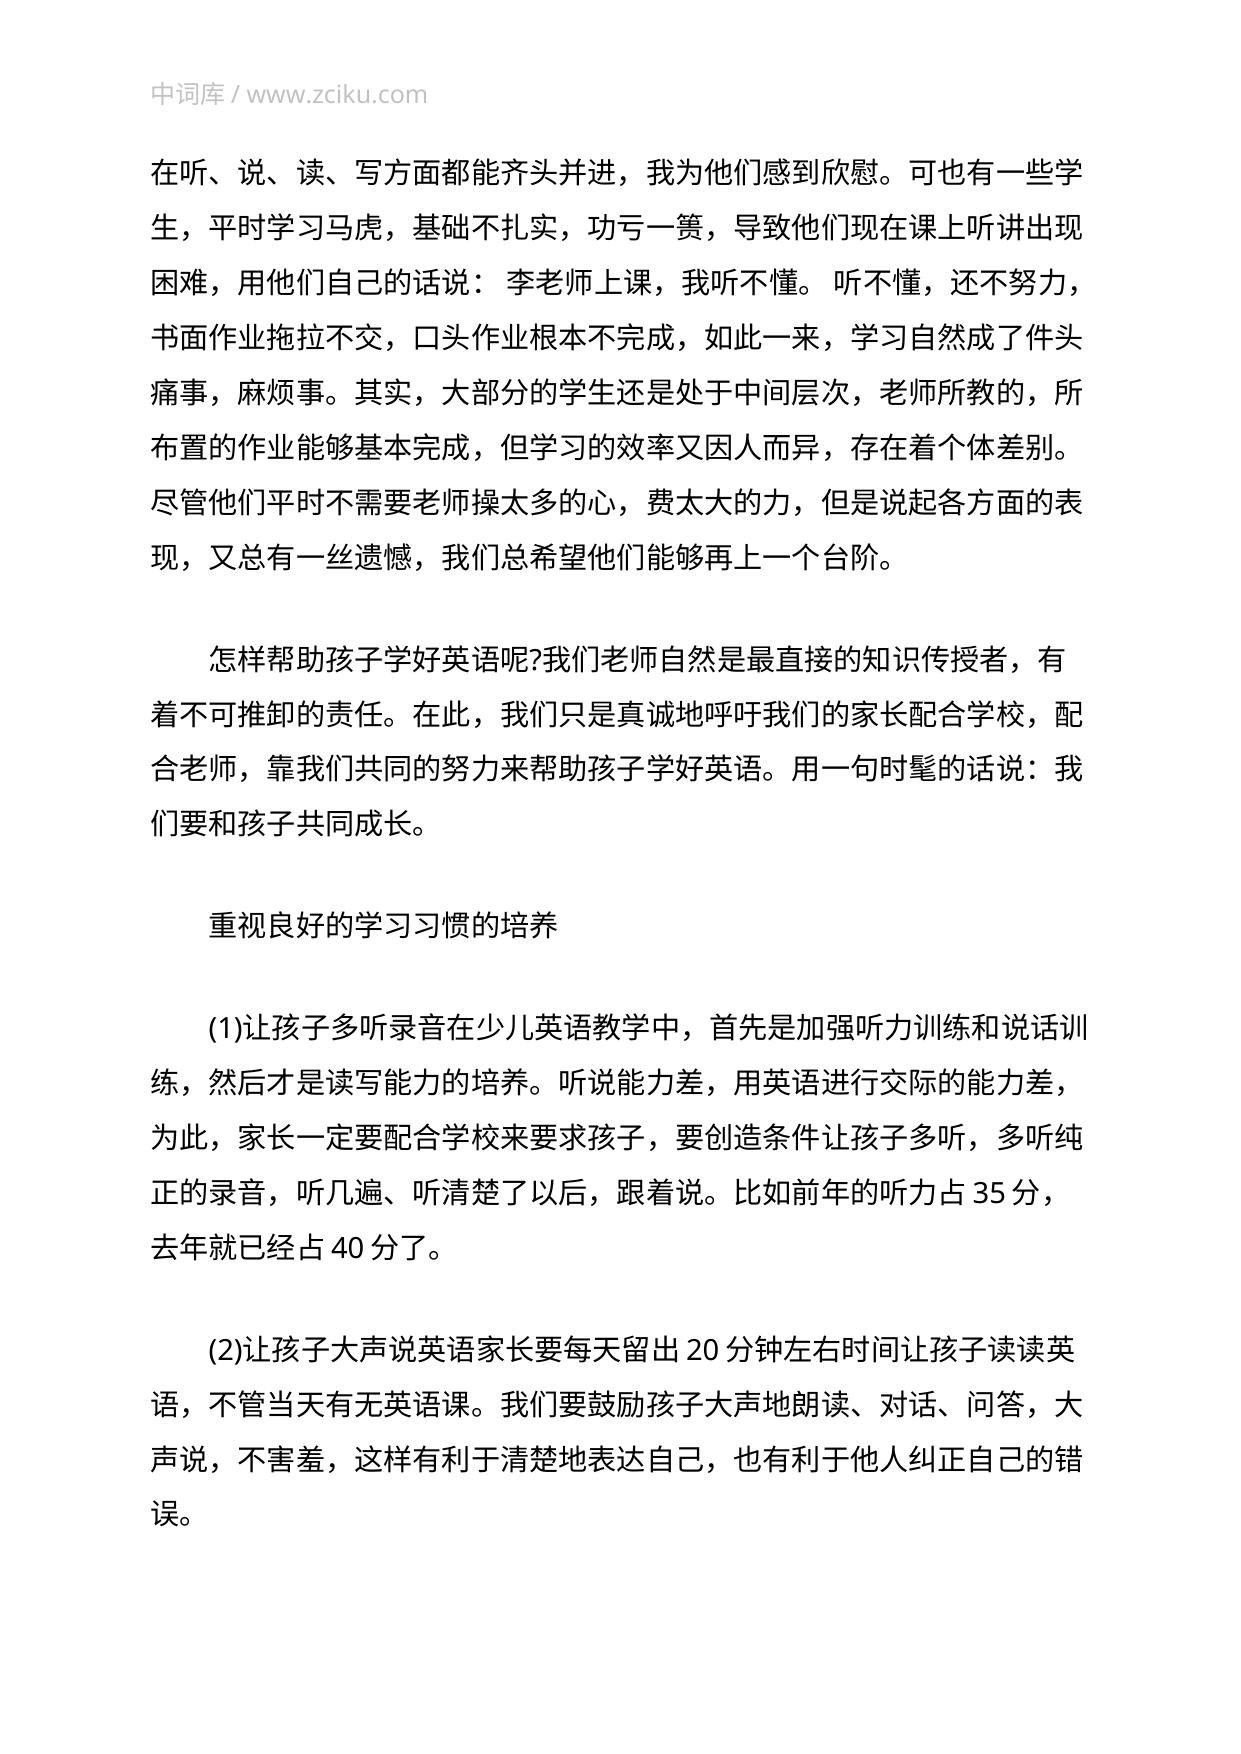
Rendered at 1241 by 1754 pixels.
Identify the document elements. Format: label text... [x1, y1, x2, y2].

text (1)让孩子多听录音在少儿英语教学中，首先是加强听力训练和说话训练，然后才是读写能力的培养。听说能力差，用英语进行交际的能力差，为此，家长一定要配合学校来要求孩子，要创造条件让孩子多听，多听纯正的录音，听几遍、听清楚了以后，跟着说。比如前年的听力占35分，去年就已经占40分了。 [150, 1004, 1090, 1267]
text 重视良好的学习习惯的培养 [150, 903, 1090, 945]
text 怎样帮助孩子学好英语呢?我们老师自然是最直接的知识传授者，有着不可推卸的责任。在此，我们只是真诚地呼吁我们的家长配合学校，配合老师，靠我们共同的努力来帮助孩子学好英语。用一句时髦的话说：我们要和孩子共同成长。 [150, 636, 1090, 843]
text (2)让孩子大声说英语家长要每天留出20分钟左右时间让孩子读读英语，不管当天有无英语课。我们要鼓励孩子大声地朗读、对话、问答，大声说，不害羞，这样有利于清楚地表达自己，也有利于他人纠正自己的错误。 [150, 1326, 1090, 1533]
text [150, 150, 1090, 577]
